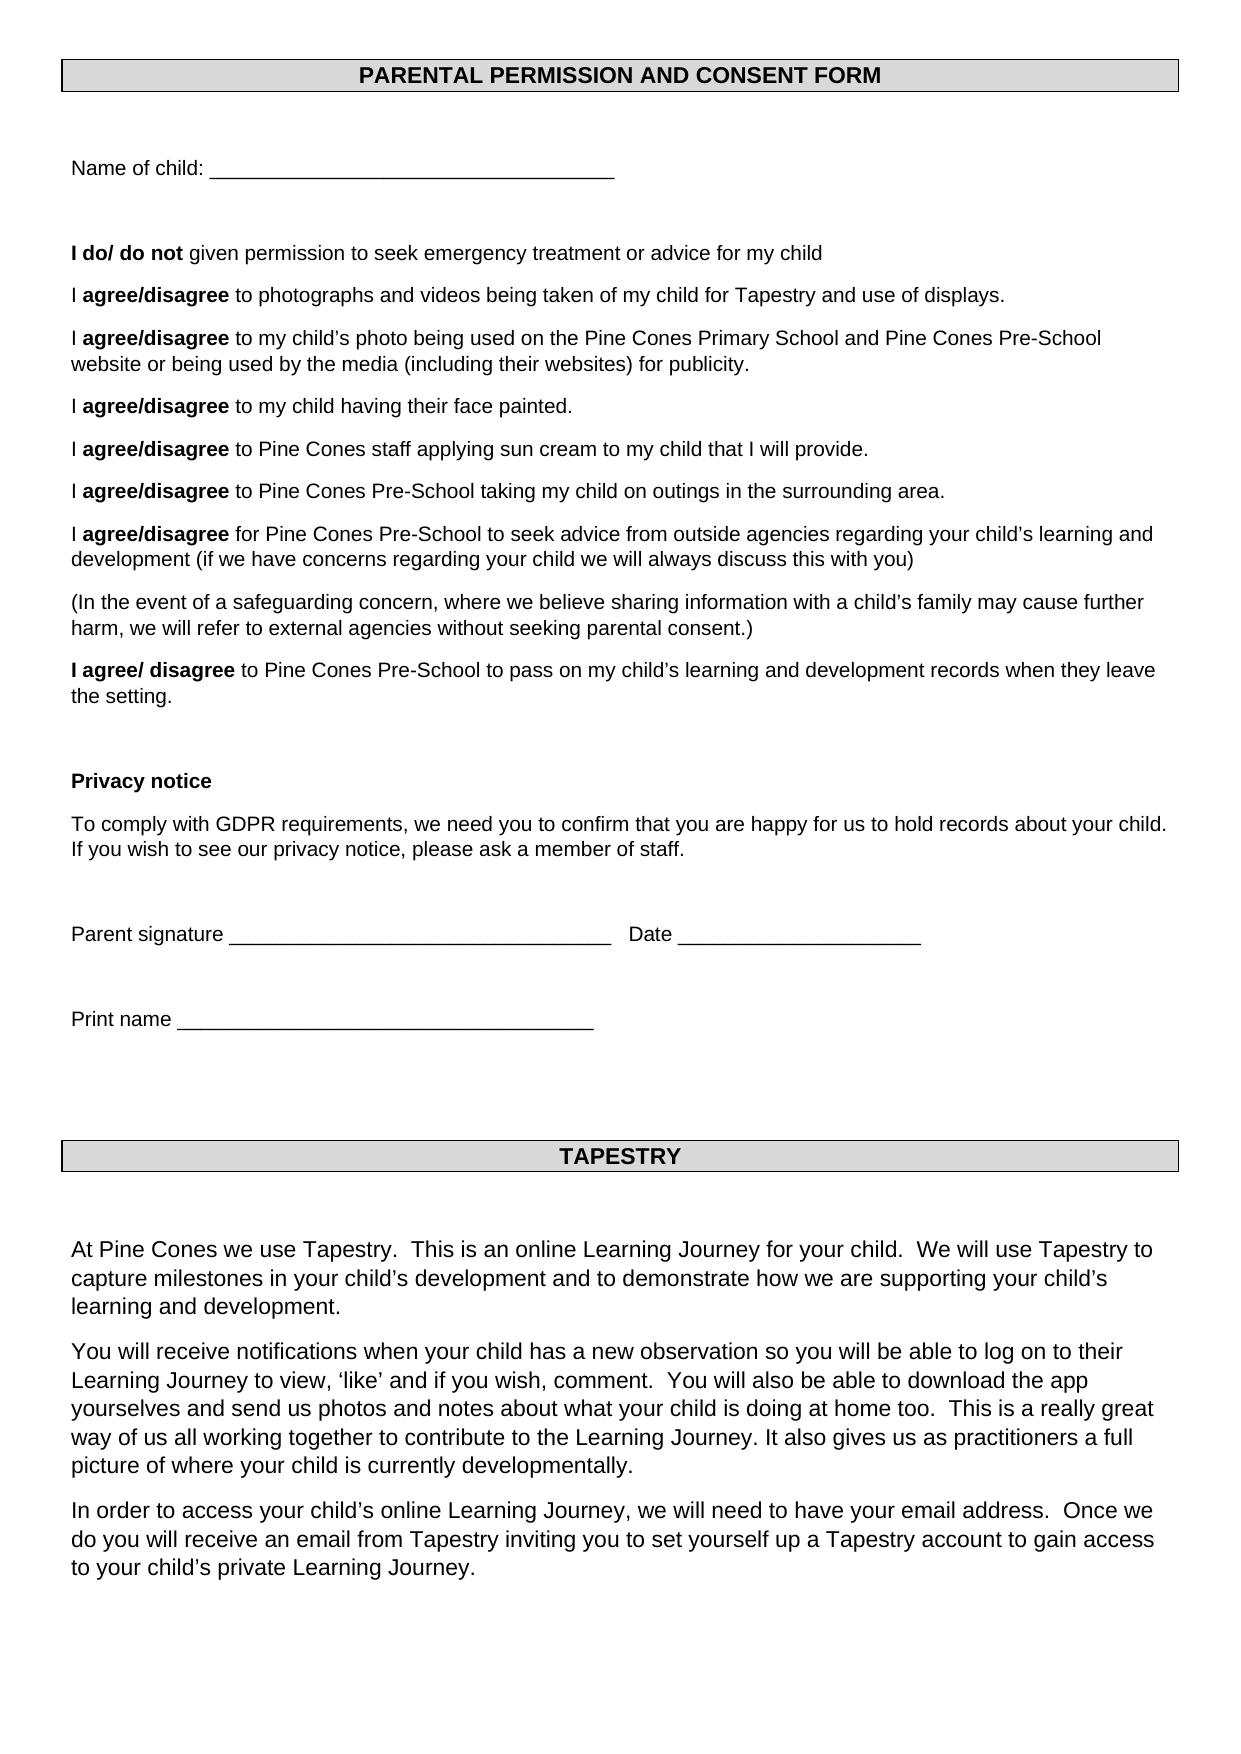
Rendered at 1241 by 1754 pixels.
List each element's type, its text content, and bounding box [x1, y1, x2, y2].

text In order to access your child’s online Learning Journey, we will need to have your email address. Once we do you will receive an email from Tapestry inviting you to set yourself up a Tapestry account to gain access to your child’s private Learning Journey. [71, 1497, 1169, 1580]
text (In the event of a safeguarding concern, where we believe sharing information with a child’s family may cause further harm, we will refer to external agencies without seeking parental consent.) [71, 590, 1169, 639]
text Name of child: ___________________________________ [71, 156, 1169, 179]
text PARENTAL PERMISSION AND CONSENT FORM [63, 60, 1178, 91]
text At Pine Cones we use Tapestry. This is an online Learning Journey for your child. We will use Tapestry to capture milestones in your child’s development and to demonstrate how we are supporting your child’s learning and development. [71, 1236, 1169, 1319]
text I agree/ disagree to Pine Cones Pre-School to pass on my child’s learning and development records when they leave the setting. [71, 658, 1169, 708]
text I agree/disagree to my child having their face painted. [71, 394, 1169, 418]
text Privacy notice [71, 769, 1169, 793]
text To comply with GDPR requirements, we need you to confirm that you are happy for us to hold records about your child. If you wish to see our privacy notice, please ask a member of staff. [71, 811, 1169, 861]
text I agree/disagree for Pine Cones Pre-School to seek advice from outside agencies regarding your child’s learning and development (if we have concerns regarding your child we will always discuss this with you) [71, 521, 1169, 571]
text You will receive notifications when your child has a new observation so you will be able to log on to their Learning Journey to view, ‘like’ and if you wish, comment. You will also be able to download the app yourselves and send us photos and notes about what your child is doing at home too. This is a really great way of us all working together to contribute to the Learning Journey. It also gives us as practitioners a full picture of where your child is currently developmentally. [71, 1338, 1169, 1478]
text I agree/disagree to Pine Cones staff applying sun cream to my child that I will provide. [71, 436, 1169, 460]
text TAPESTRY [63, 1141, 1178, 1171]
text I agree/disagree to my child’s photo being used on the Pine Cones Primary School and Pine Cones Pre-School website or being used by the media (including their websites) for publicity. [71, 326, 1169, 375]
text Print name ____________________________________ [71, 1007, 1169, 1031]
text I agree/disagree to Pine Cones Pre-School taking my child on outings in the surrounding area. [71, 479, 1169, 503]
text Parent signature _________________________________ Date _____________________ [71, 922, 1169, 946]
text I do/ do not given permission to seek emergency treatment or advice for my child [71, 241, 1169, 264]
text I agree/disagree to photographs and videos being taken of my child for Tapestry and use of displays. [71, 283, 1169, 307]
